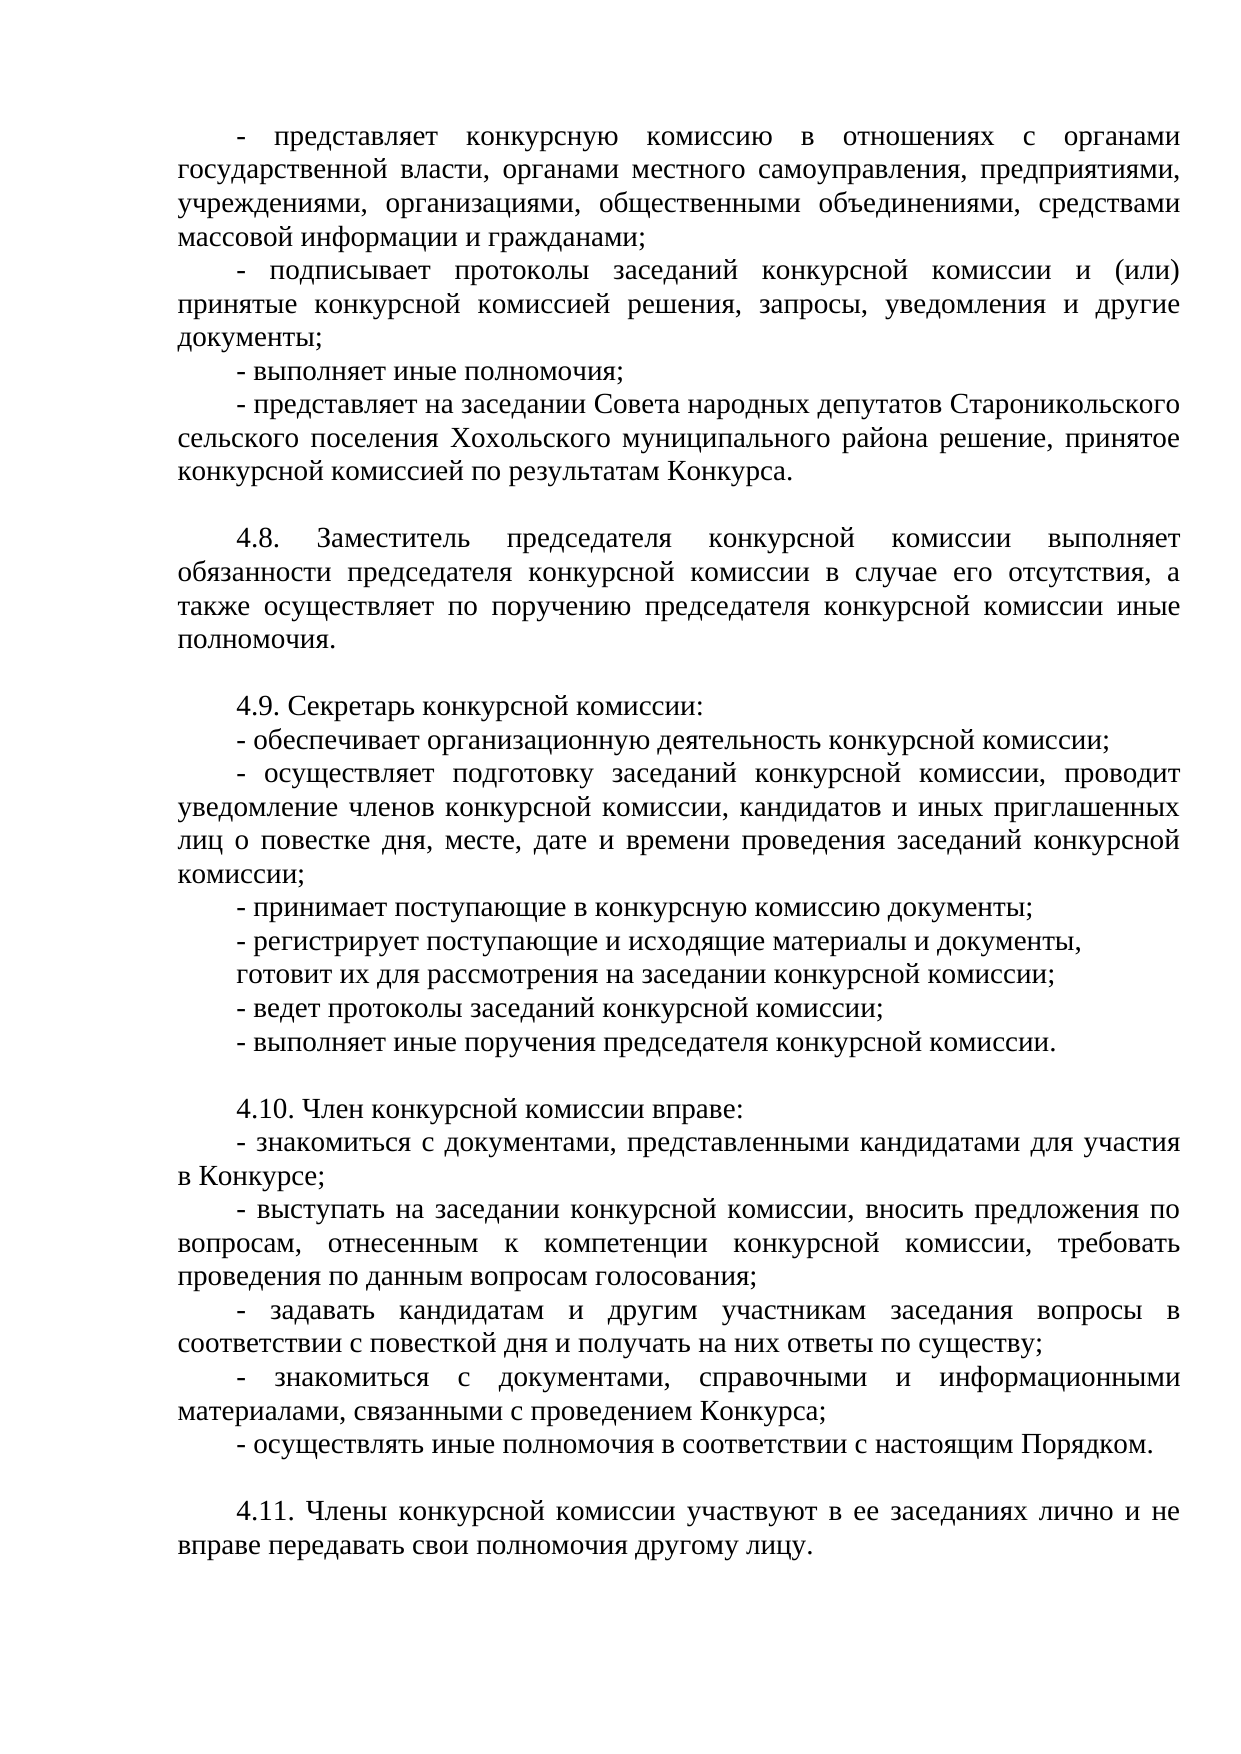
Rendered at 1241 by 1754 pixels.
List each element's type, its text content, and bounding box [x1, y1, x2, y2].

text - регистрирует поступающие и исходящие материалы и документы, [177, 923, 1181, 957]
text - ведет протоколы заседаний конкурсной комиссии; [177, 990, 1181, 1024]
text - принимает поступающие в конкурсную комиссию документы; [177, 889, 1181, 923]
text - осуществляет подготовку заседаний конкурсной комиссии, проводит уведомление членов конкурсной комиссии, кандидатов и иных приглашенных лиц о повестке дня, месте, дате и времени проведения заседаний конкурсной комиссии; [177, 755, 1181, 889]
text - выполняет иные полномочия; [177, 353, 1181, 386]
text 4.11. Члены конкурсной комиссии участвуют в ее заседаниях лично и не вправе передавать свои полномочия другому лицу. [177, 1493, 1181, 1560]
text готовит их для рассмотрения на заседании конкурсной комиссии; [177, 957, 1181, 990]
text - выполняет иные поручения председателя конкурсной комиссии. [177, 1024, 1181, 1057]
text - представляет на заседании Совета народных депутатов Староникольского сельского поселения Хохольского муниципального района решение, принятое конкурсной комиссией по результатам Конкурса. [177, 386, 1181, 487]
text 4.9. Секретарь конкурсной комиссии: [177, 688, 1181, 722]
text - представляет конкурсную комиссию в отношениях с органами государственной власти, органами местного самоуправления, предприятиями, учреждениями, организациями, общественными объединениями, средствами массовой информации и гражданами; [177, 118, 1181, 252]
text - знакомиться с документами, справочными и информационными материалами, связанными с проведением Конкурса; [177, 1359, 1181, 1426]
text - задавать кандидатам и другим участникам заседания вопросы в соответствии с повесткой дня и получать на них ответы по существу; [177, 1292, 1181, 1359]
text - знакомиться с документами, представленными кандидатами для участия в Конкурсе; [177, 1124, 1181, 1191]
text - подписывает протоколы заседаний конкурсной комиссии и (или) принятые конкурсной комиссией решения, запросы, уведомления и другие документы; [177, 252, 1181, 353]
text - выступать на заседании конкурсной комиссии, вносить предложения по вопросам, отнесенным к компетенции конкурсной комиссии, требовать проведения по данным вопросам голосования; [177, 1191, 1181, 1292]
text - обеспечивает организационную деятельность конкурсной комиссии; [177, 722, 1181, 755]
text - осуществлять иные полномочия в соответствии с настоящим Порядком. [177, 1426, 1181, 1460]
text 4.8. Заместитель председателя конкурсной комиссии выполняет обязанности председателя конкурсной комиссии в случае его отсутствия, а также осуществляет по поручению председателя конкурсной комиссии иные полномочия. [177, 521, 1181, 655]
text 4.10. Член конкурсной комиссии вправе: [177, 1091, 1181, 1124]
